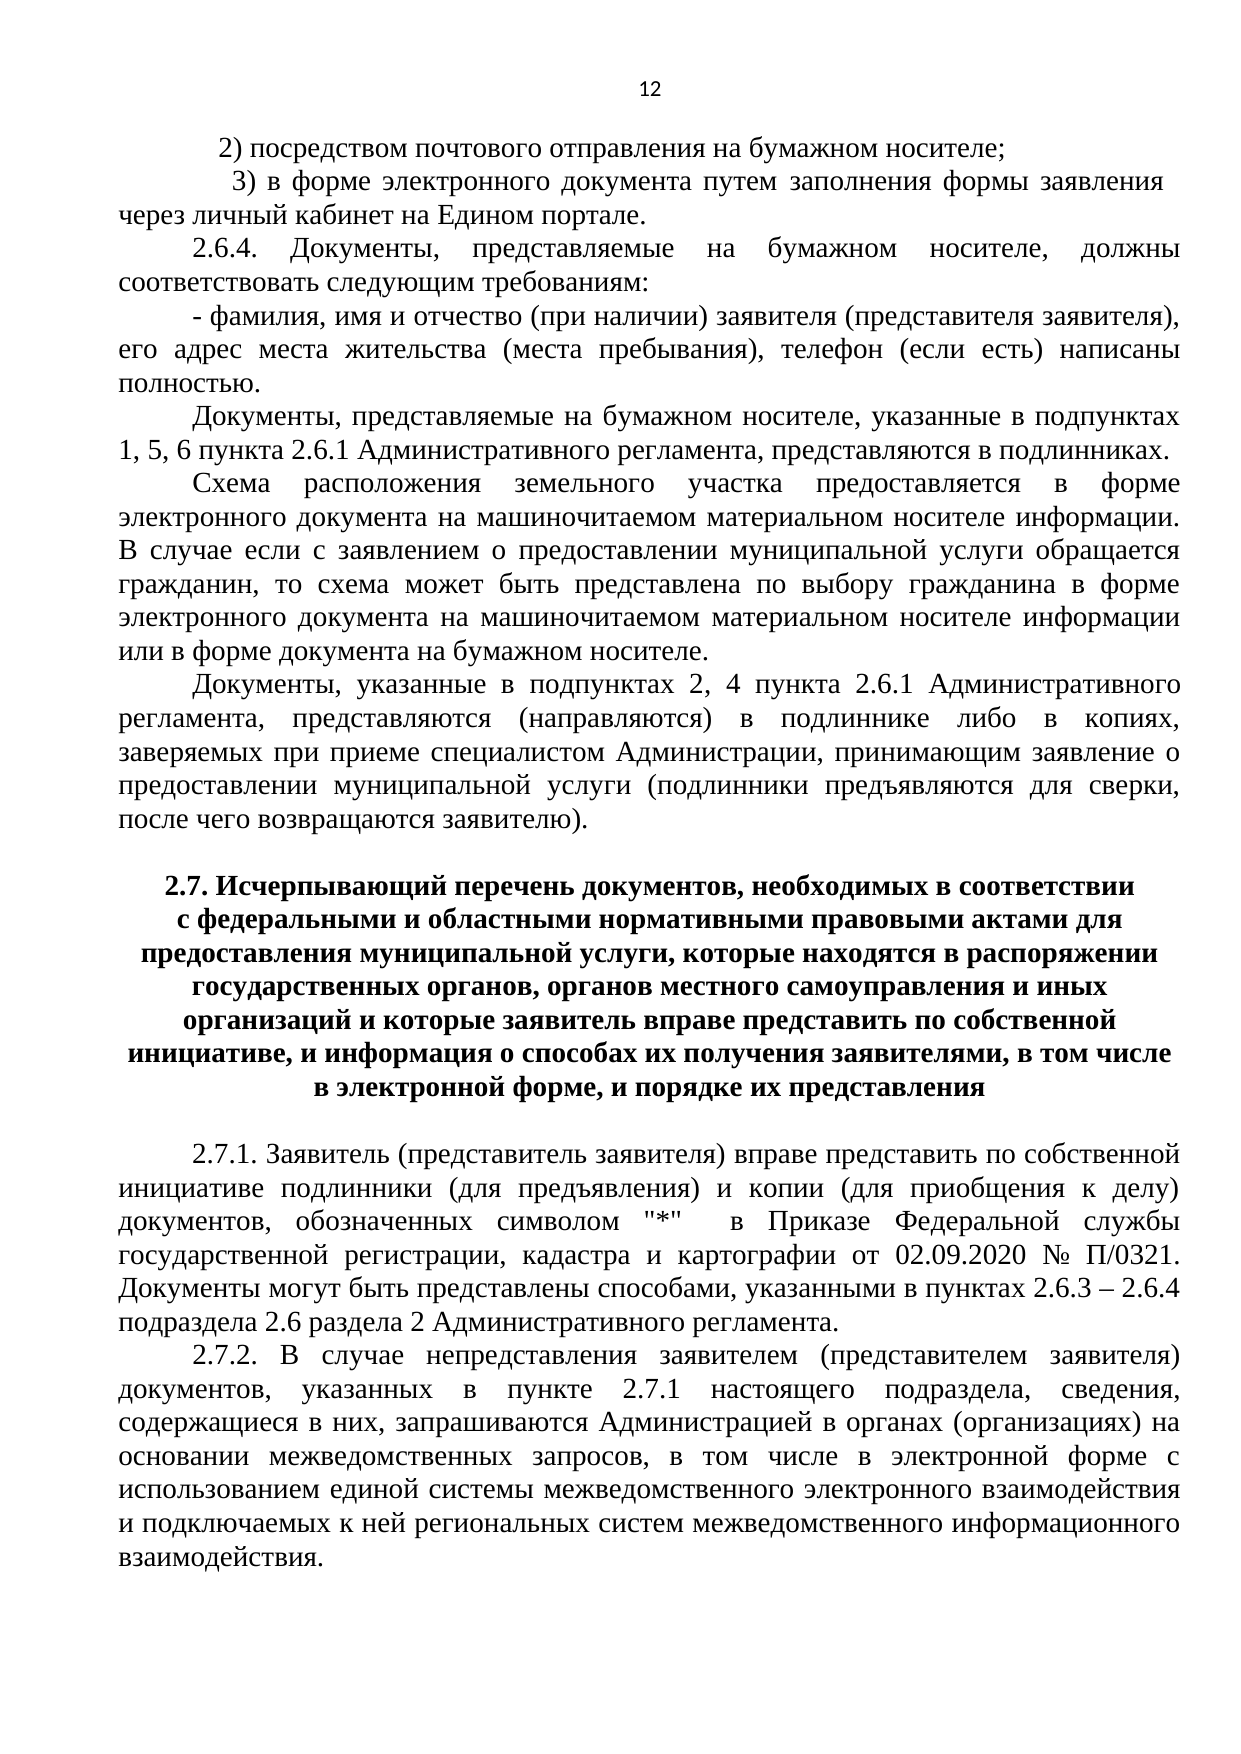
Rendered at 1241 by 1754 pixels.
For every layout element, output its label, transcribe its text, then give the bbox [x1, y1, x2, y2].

text 2.7.2. В случае непредставления заявителем (представителем заявителя) документов, указанных в пункте 2.7.1 настоящего подраздела, сведения, содержащиеся в них, запрашиваются Администрацией в органах (организациях) на основании межведомственных запросов, в том числе в электронной форме с использованием единой системы межведомственного электронного взаимодействия и подключаемых к ней региональных систем межведомственного информационного взаимодействия. [118, 1337, 1181, 1572]
text 3) в форме электронного документа путем заполнения формы заявления через личный кабинет на Едином портале. [118, 163, 1164, 231]
text 2.7. Исчерпывающий перечень документов, необходимых в соответствии с федеральными и областными нормативными правовыми актами для предоставления муниципальной услуги, которые находятся в распоряжении государственных органов, органов местного самоуправления и иных организаций и которые заявитель вправе представить по собственной инициативе, и информация о способах их получения заявителями, в том числе в электронной форме, и порядке их представления [118, 868, 1181, 1103]
text 2) посредством почтового отправления на бумажном носителе; [118, 130, 1181, 163]
text - фамилия, имя и отчество (при наличии) заявителя (представителя заявителя), его адрес места жительства (места пребывания), телефон (если есть) написаны полностью. [118, 298, 1181, 398]
text Документы, указанные в подпунктах 2, 4 пункта 2.6.1 Административного регламента, представляются (направляются) в подлиннике либо в копиях, заверяемых при приеме специалистом Администрации, принимающим заявление о предоставлении муниципальной услуги (подлинники предъявляются для сверки, после чего возвращаются заявителю). [118, 667, 1181, 834]
text 2.7.1. Заявитель (представитель заявителя) вправе представить по собственной инициативе подлинники (для предъявления) и копии (для приобщения к делу) документов, обозначенных символом "*" в Приказе Федеральной службы государственной регистрации, кадастра и картографии от 02.09.2020 № П/0321. Документы могут быть представлены способами, указанными в пунктах 2.6.3 – 2.6.4 подраздела 2.6 раздела 2 Административного регламента. [118, 1136, 1181, 1337]
text 2.6.4. Документы, представляемые на бумажном носителе, должны соответствовать следующим требованиям: [118, 231, 1181, 298]
text Документы, представляемые на бумажном носителе, указанные в подпунктах 1, 5, 6 пункта 2.6.1 Административного регламента, представляются в подлинниках. [118, 398, 1181, 465]
text Схема расположения земельного участка предоставляется в форме электронного документа на машиночитаемом материальном носителе информации. В случае если с заявлением о предоставлении муниципальной услуги обращается гражданин, то схема может быть представлена по выбору гражданина в форме электронного документа на машиночитаемом материальном носителе информации или в форме документа на бумажном носителе. [118, 465, 1181, 667]
